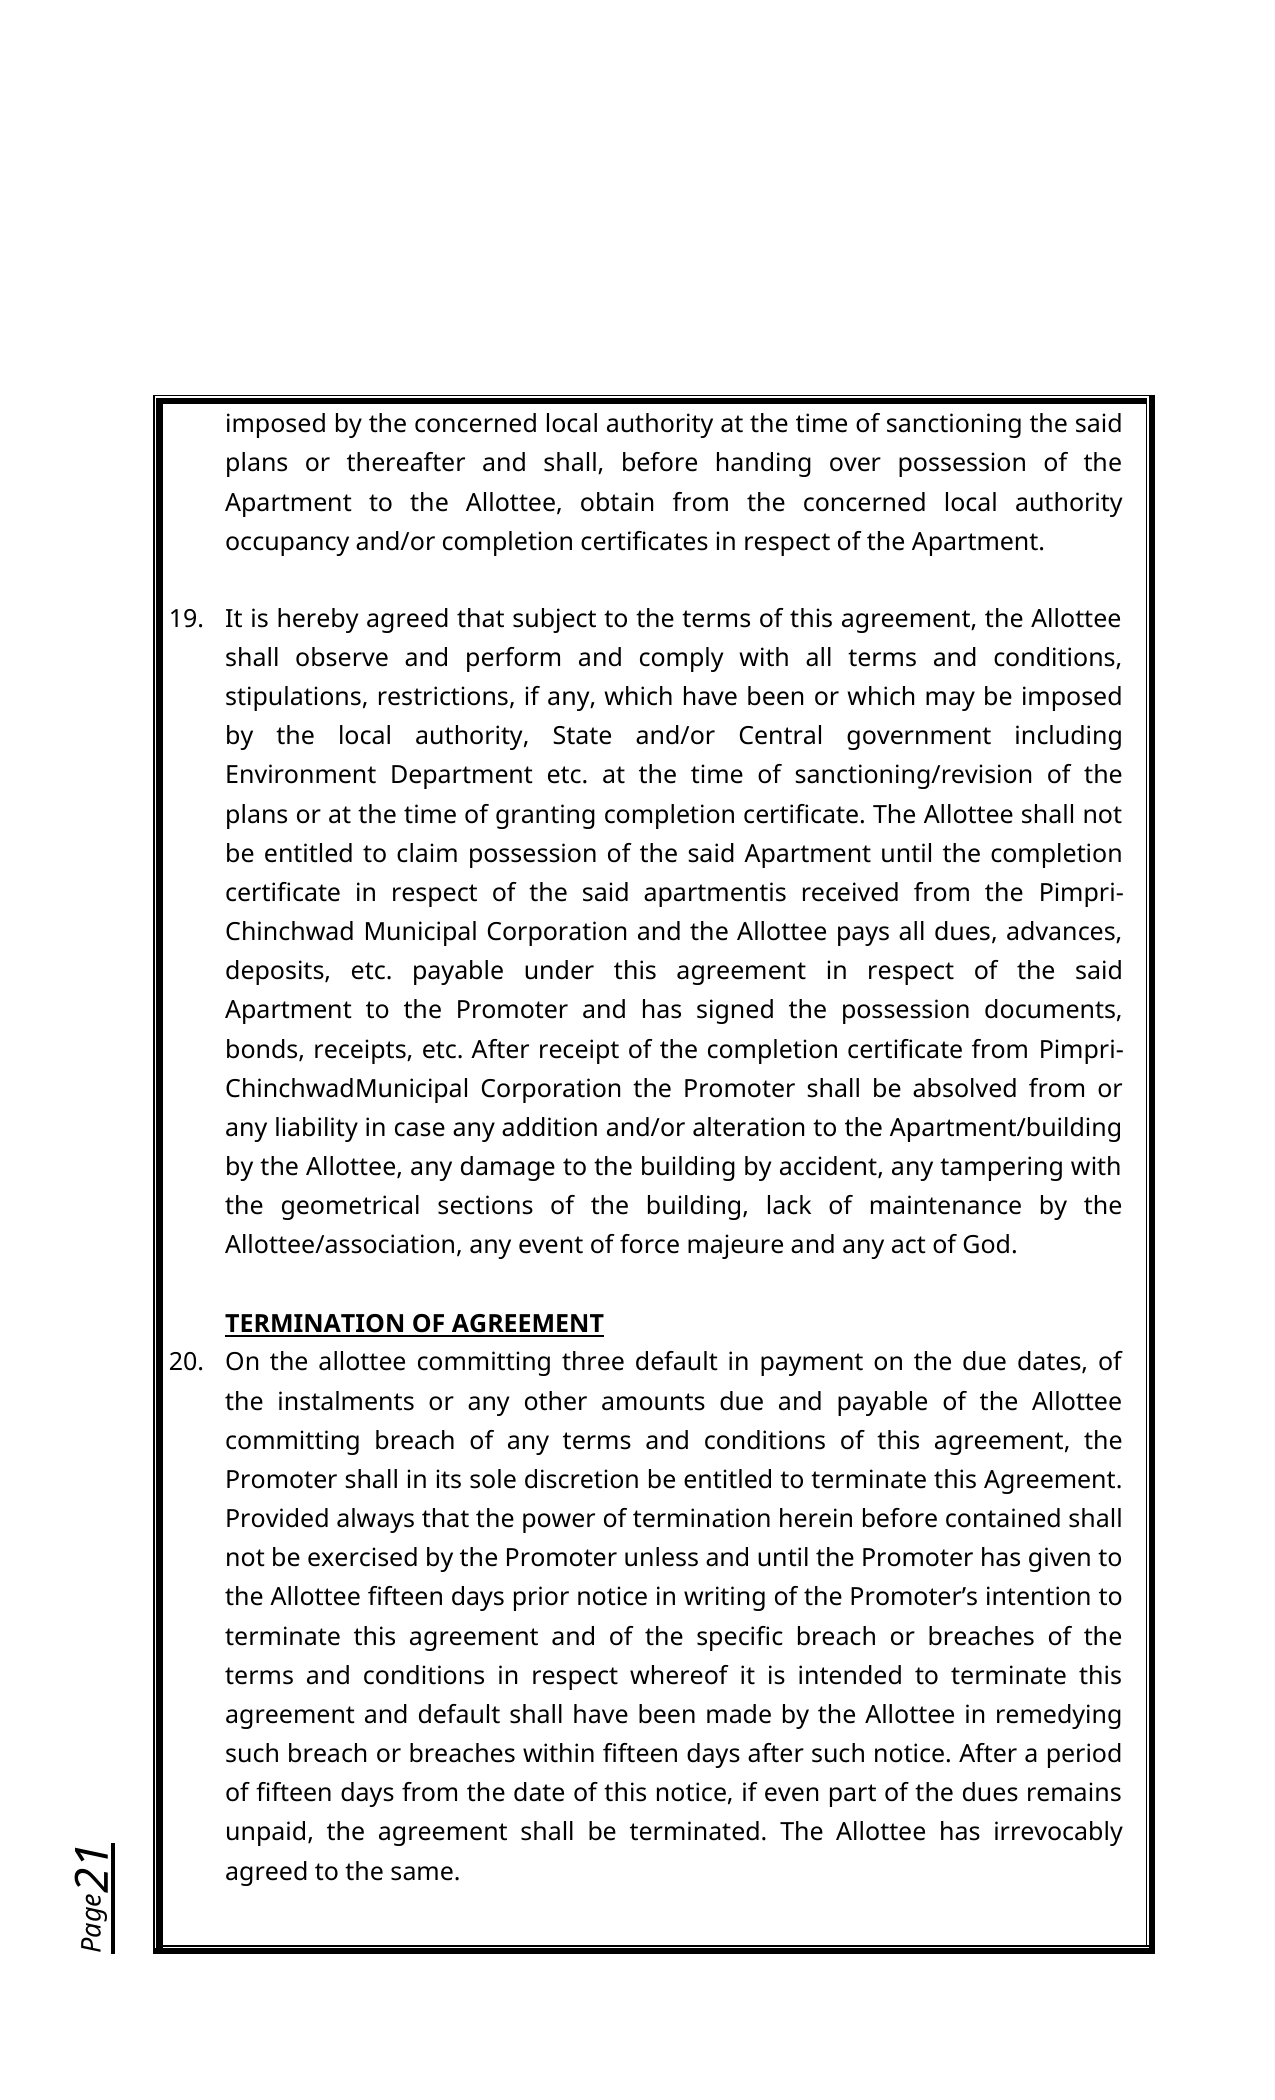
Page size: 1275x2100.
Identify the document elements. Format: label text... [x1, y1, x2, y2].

list On the allottee committing three default in payment on the due dates, of the instalments or any other amounts due and payable of the Allottee committing breach of any terms and conditions of this agreement, the Promoter shall in its sole discretion be entitled to terminate this Agreement. Provided always that the power of termination herein before contained shall not be exercised by the Promoter unless and until the Promoter has given to the Allottee fifteen days prior notice in writing of the Promoter’s intention to terminate this agreement and of the specific breach or breaches of the terms and conditions in respect whereof it is intended to terminate this agreement and default shall have been made by the Allottee in remedying such breach or breaches within fifteen days after such notice. After a period of fifteen days from the date of this notice, if even part of the dues remains unpaid, the agreement shall be terminated. The Allottee has irrevocably agreed to the same. [169, 1344, 1124, 1887]
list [169, 406, 1124, 557]
list It is hereby agreed that subject to the terms of this agreement, the Allottee shall observe and perform and comply with all terms and conditions, stipulations, restrictions, if any, which have been or which may be imposed by the local authority, State and/or Central government including Environment Department etc. at the time of sanctioning/revision of the plans or at the time of granting completion certificate. The Allottee shall not be entitled to claim possession of the said Apartment until the completion certificate in respect of the said apartmentis received from the Pimpri-Chinchwad Municipal Corporation and the Allottee pays all dues, advances, deposits, etc. payable under this agreement in respect of the said Apartment to the Promoter and has signed the possession documents, bonds, receipts, etc. After receipt of the completion certificate from Pimpri-ChinchwadMunicipal Corporation the Promoter shall be absolved from or any liability in case any addition and/or alteration to the Apartment/building by the Allottee, any damage to the building by accident, any tampering with the geometrical sections of the building, lack of maintenance by the Allottee/association, any event of force majeure and any act of God. [169, 601, 1124, 1261]
text TERMINATION OF AGREEMENT [225, 1306, 1125, 1340]
